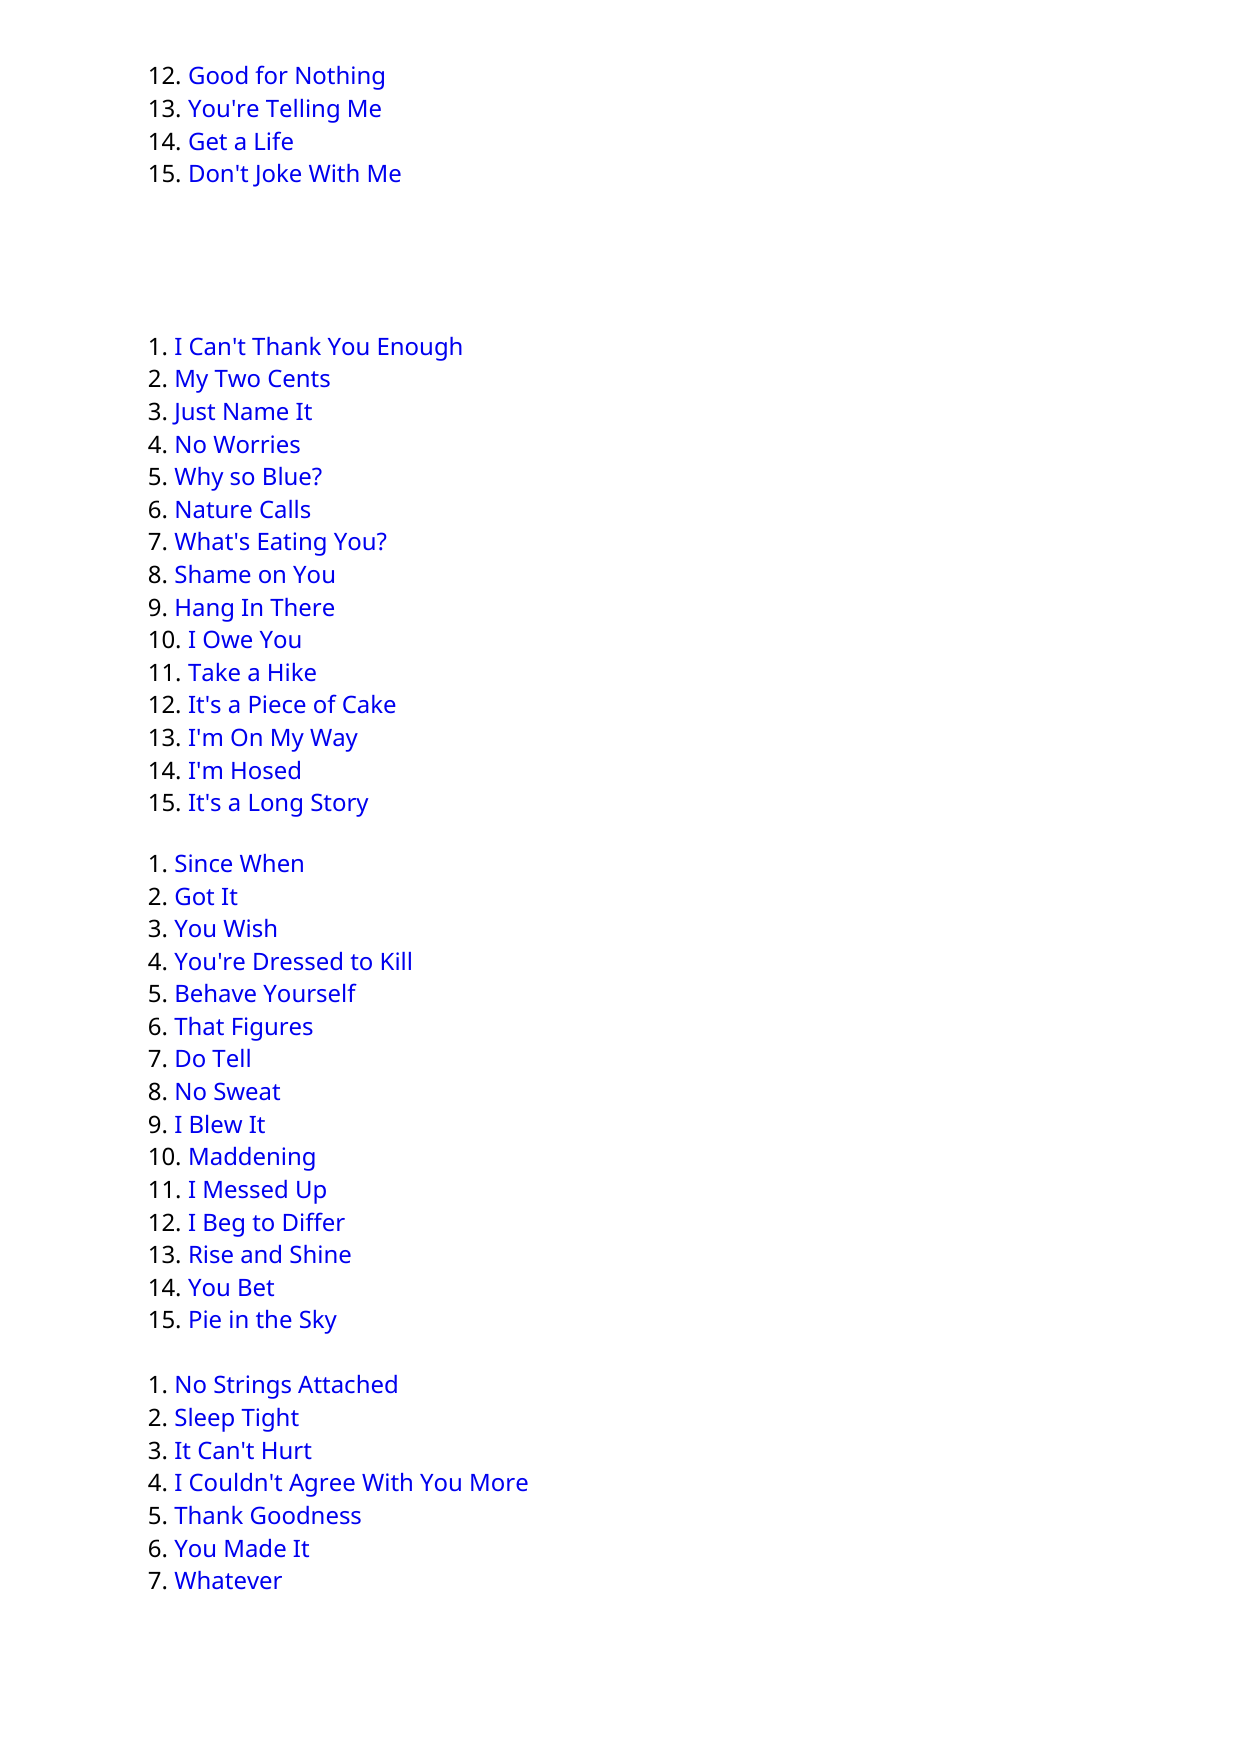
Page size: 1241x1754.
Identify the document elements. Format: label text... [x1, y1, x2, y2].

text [148, 1368, 1092, 1597]
text 1. I Can't Thank You Enough 2. My Two Cents 3. Just Name It 4. No Worries 5. Why so Blue? 6. Nature Calls 7. What's Eating You? 8. Shame on You 9. Hang In There 10. I Owe You 11. Take a Hike 12. It's a Piece of Cake 13. I'm On My Way 14. I'm Hosed 15. It's a Long Story [148, 329, 1092, 819]
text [148, 59, 1092, 189]
text 1. Since When 2. Got It 3. You Wish 4. You're Dressed to Kill 5. Behave Yourself 6. That Figures 7. Do Tell 8. No Sweat 9. I Blew It 10. Maddening 11. I Messed Up 12. I Beg to Differ 13. Rise and Shine 14. You Bet 15. Pie in the Sky [148, 847, 1092, 1336]
